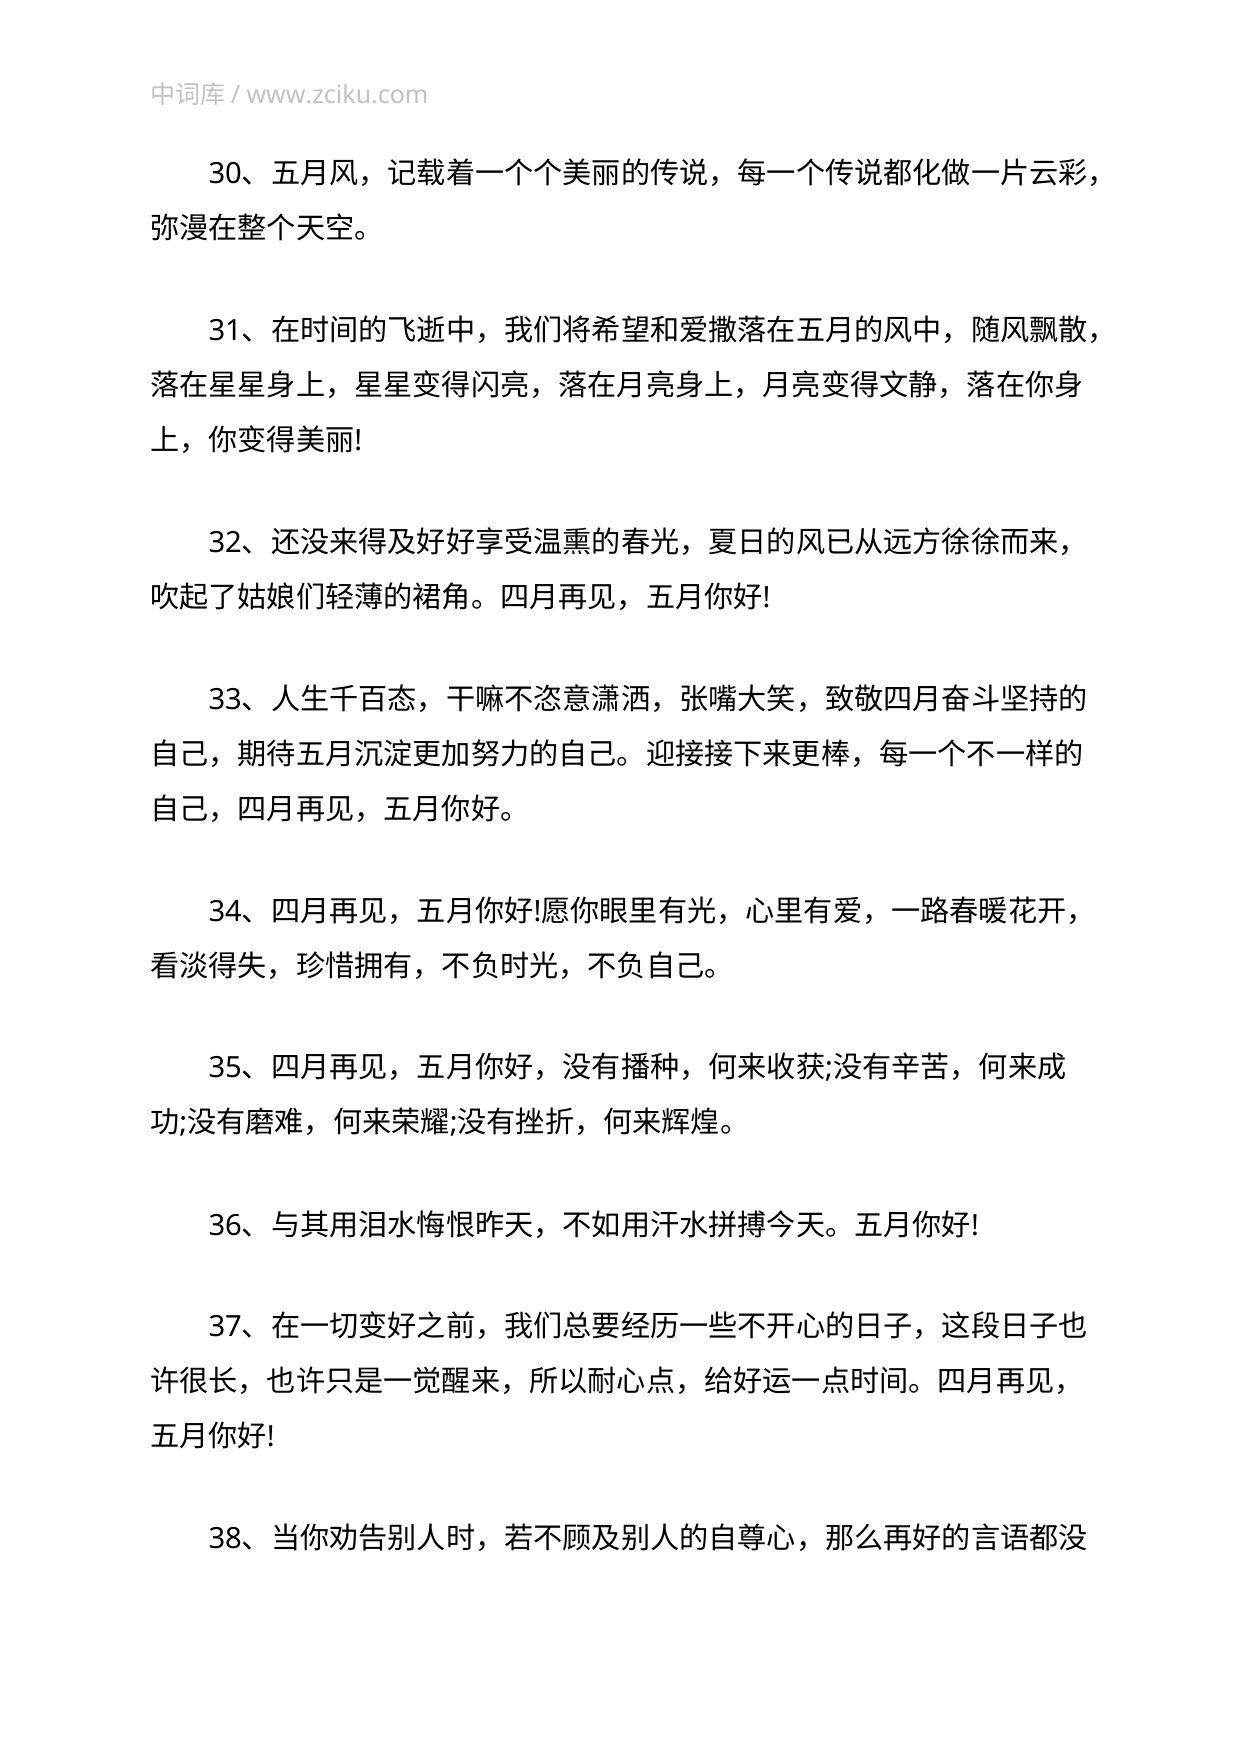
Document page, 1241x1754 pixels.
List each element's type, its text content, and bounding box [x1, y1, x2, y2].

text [150, 1515, 1090, 1557]
text 35、四月再见，五月你好，没有播种，何来收获;没有辛苦，何来成功;没有磨难，何来荣耀;没有挫折，何来辉煌。 [150, 1044, 1090, 1141]
text 30、五月风，记载着一个个美丽的传说，每一个传说都化做一片云彩，弥漫在整个天空。 [150, 150, 1090, 247]
text 31、在时间的飞逝中，我们将希望和爱撒落在五月的风中，随风飘散，落在星星身上，星星变得闪亮，落在月亮身上，月亮变得文静，落在你身上，你变得美丽! [150, 307, 1090, 459]
text 37、在一切变好之前，我们总要经历一些不开心的日子，这段日子也许很长，也许只是一觉醒来，所以耐心点，给好运一点时间。四月再见，五月你好! [150, 1303, 1090, 1455]
text 36、与其用泪水悔恨昨天，不如用汗水拼搏今天。五月你好! [150, 1201, 1090, 1243]
text 34、四月再见，五月你好!愿你眼里有光，心里有爱，一路春暖花开，看淡得失，珍惜拥有，不负时光，不负自己。 [150, 887, 1090, 984]
text 33、人生千百态，干嘛不恣意潇洒，张嘴大笑，致敬四月奋斗坚持的自己，期待五月沉淀更加努力的自己。迎接接下来更棒，每一个不一样的自己，四月再见，五月你好。 [150, 676, 1090, 828]
text 32、还没来得及好好享受温熏的春光，夏日的风已从远方徐徐而来，吹起了姑娘们轻薄的裙角。四月再见，五月你好! [150, 519, 1090, 616]
